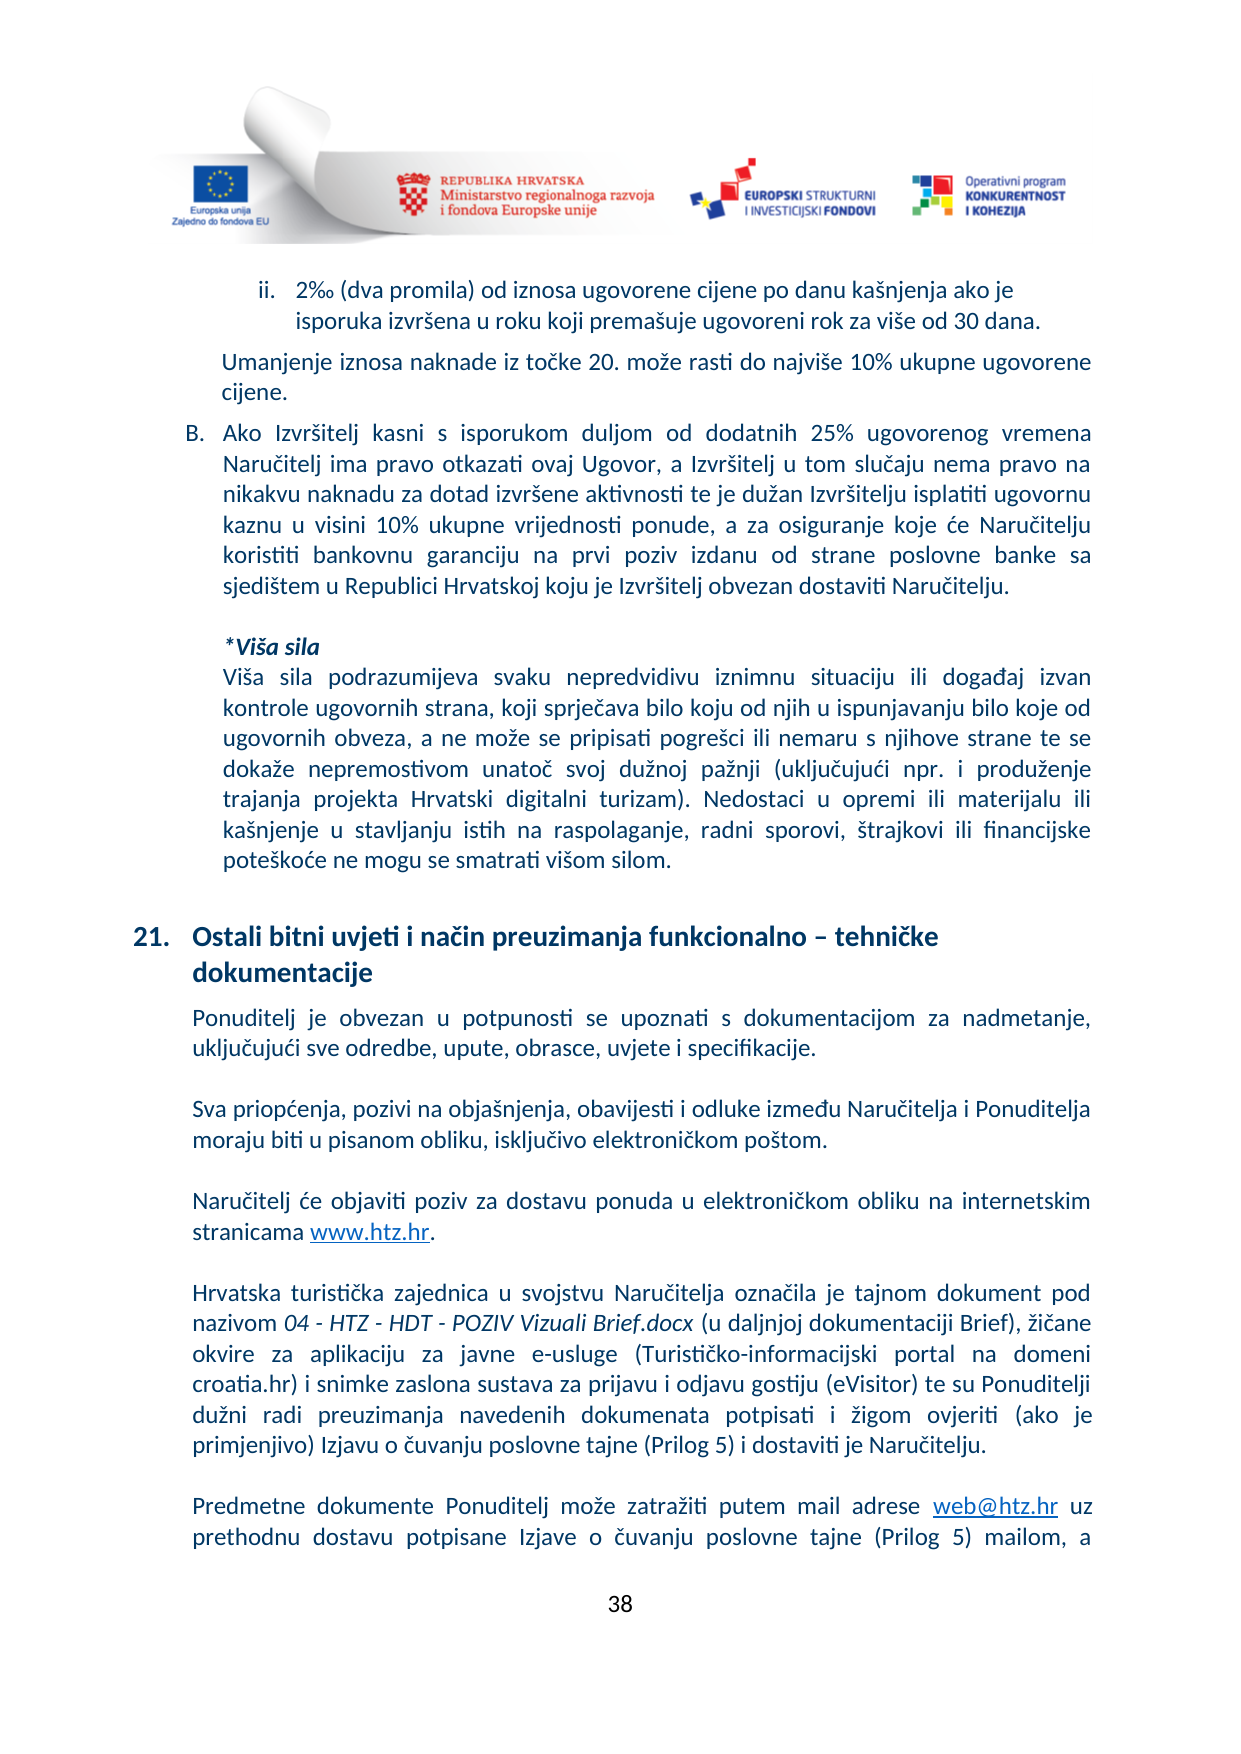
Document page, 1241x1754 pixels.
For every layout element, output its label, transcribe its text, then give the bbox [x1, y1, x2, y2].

text Umanjenje iznosa naknade iz točke 20. može rasti do najviše 10% ukupne ugovorene cijene. [221, 346, 1093, 407]
text Ponuditelj je obvezan u potpunosti se upoznati s dokumentacijom za nadmetanje, uključujući sve odredbe, upute, obrasce, uvjete i specifikacije. [192, 1002, 1093, 1063]
text Naručitelj će objaviti poziv za dostavu ponuda u elektroničkom obliku na internetskim stranicama www.htz.hr. [192, 1185, 1093, 1246]
subtitle Ostali bitni uvjeti i način preuzimanja funkcionalno – tehničke dokumentacije [133, 918, 1093, 989]
list *Viša sila [223, 601, 1093, 662]
list 2‰ (dva promila) od iznosa ugovorene cijene po danu kašnjenja ako je isporuka izvršena u roku koji premašuje ugovoreni rok za više od 30 dana. [258, 274, 1093, 336]
text Hrvatska turistička zajednica u svojstvu Naručitelja označila je tajnom dokument pod nazivom 04 - HTZ - HDT - POZIV Vizuali Brief.docx (u daljnjoj dokumentaciji Brief), žičane okvire za aplikaciju za javne e-usluge (Turističko-informacijski portal na domeni croatia.hr) i snimke zaslona sustava za prijavu i odjavu gostiju (eVisitor) te su Ponuditelji dužni radi preuzimanja navedenih dokumenata potpisati i žigom ovjeriti (ako je primjenjivo) Izjavu o čuvanju poslovne tajne (Prilog 5) i dostaviti je Naručitelju. [192, 1277, 1093, 1460]
picture [147, 73, 1093, 244]
list Viša sila podrazumijeva svaku nepredvidivu iznimnu situaciju ili događaj izvan kontrole ugovornih strana, koji sprječava bilo koju od njih u ispunjavanju bilo koje od ugovornih obveza, a ne može se pripisati pogrešci ili nemaru s njihove strane te se dokaže nepremostivom unatoč svoj dužnoj pažnji (uključujući npr. i produženje trajanja projekta Hrvatski digitalni turizam). Nedostaci u opremi ili materijalu ili kašnjenje u stavljanju istih na raspolaganje, radni sporovi, štrajkovi ili financijske poteškoće ne mogu se smatrati višom silom. [223, 662, 1093, 875]
text Sva priopćenja, pozivi na objašnjenja, obavijesti i odluke između Naručitelja i Ponuditelja moraju biti u pisanom obliku, isključivo elektroničkom poštom. [192, 1093, 1093, 1154]
list Ako Izvršitelj kasni s isporukom duljom od dodatnih 25% ugovorenog vremena Naručitelj ima pravo otkazati ovaj Ugovor, a Izvršitelj u tom slučaju nema pravo na nikakvu naknadu za dotad izvršene aktivnosti te je dužan Izvršitelju isplatiti ugovornu kaznu u visini 10% ukupne vrijednosti ponude, a za osiguranje koje će Naručitelju koristiti bankovnu garanciju na prvi poziv izdanu od strane poslovne banke sa sjedištem u Republici Hrvatskoj koju je Izvršitelj obvezan dostaviti Naručitelju. [185, 417, 1093, 601]
